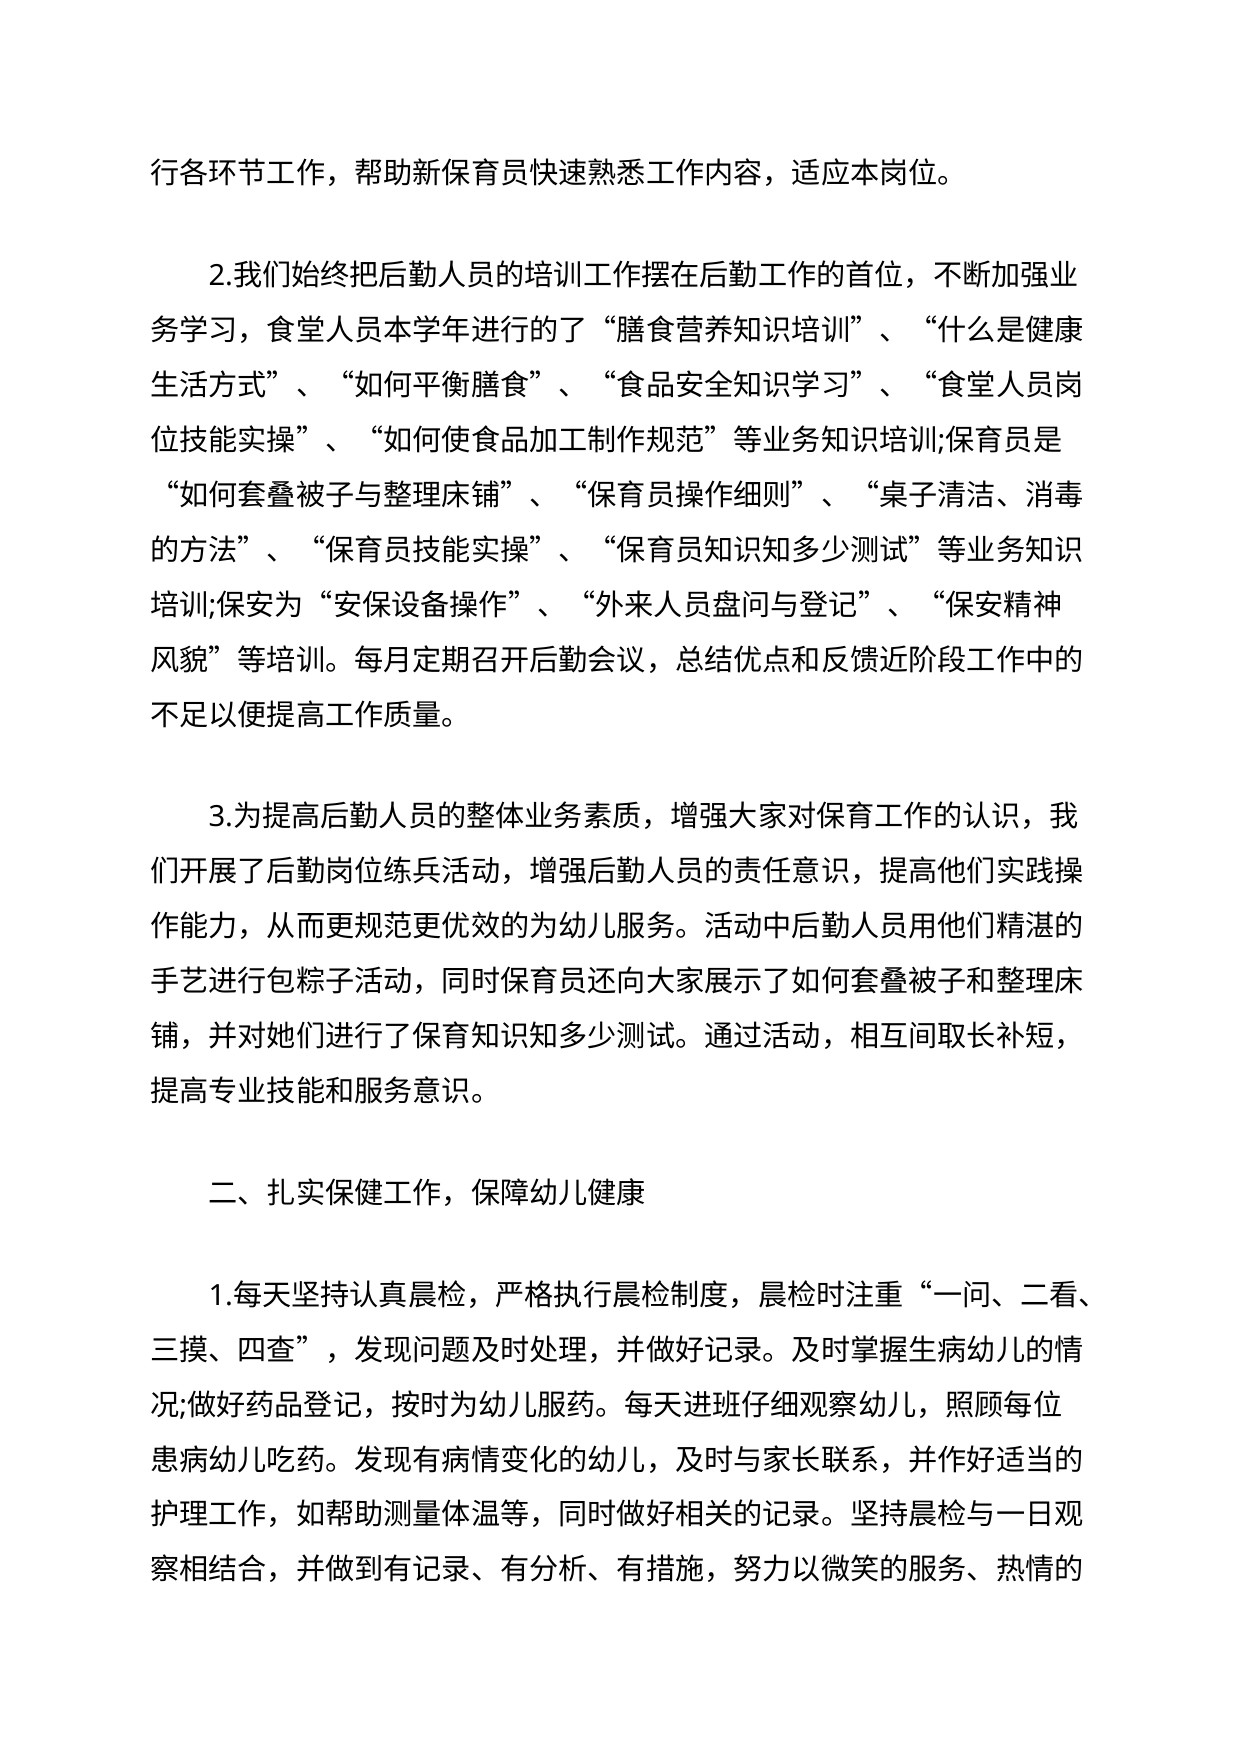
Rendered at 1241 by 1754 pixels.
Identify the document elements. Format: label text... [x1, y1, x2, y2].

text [150, 150, 1090, 192]
text 2.我们始终把后勤人员的培训工作摆在后勤工作的首位，不断加强业务学习，食堂人员本学年进行的了“膳食营养知识培训”、“什么是健康生活方式”、“如何平衡膳食”、“食品安全知识学习”、“食堂人员岗位技能实操”、“如何使食品加工制作规范”等业务知识培训;保育员是“如何套叠被子与整理床铺”、“保育员操作细则”、“桌子清洁、消毒的方法”、“保育员技能实操”、“保育员知识知多少测试”等业务知识培训;保安为“安保设备操作”、“外来人员盘问与登记”、“保安精神风貌”等培训。每月定期召开后勤会议，总结优点和反馈近阶段工作中的不足以便提高工作质量。 [150, 252, 1090, 733]
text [150, 1271, 1090, 1588]
text 二、扎实保健工作，保障幼儿健康 [150, 1169, 1090, 1212]
text 3.为提高后勤人员的整体业务素质，增强大家对保育工作的认识，我们开展了后勤岗位练兵活动，增强后勤人员的责任意识，提高他们实践操作能力，从而更规范更优效的为幼儿服务。活动中后勤人员用他们精湛的手艺进行包粽子活动，同时保育员还向大家展示了如何套叠被子和整理床铺，并对她们进行了保育知识知多少测试。通过活动，相互间取长补短，提高专业技能和服务意识。 [150, 793, 1090, 1110]
